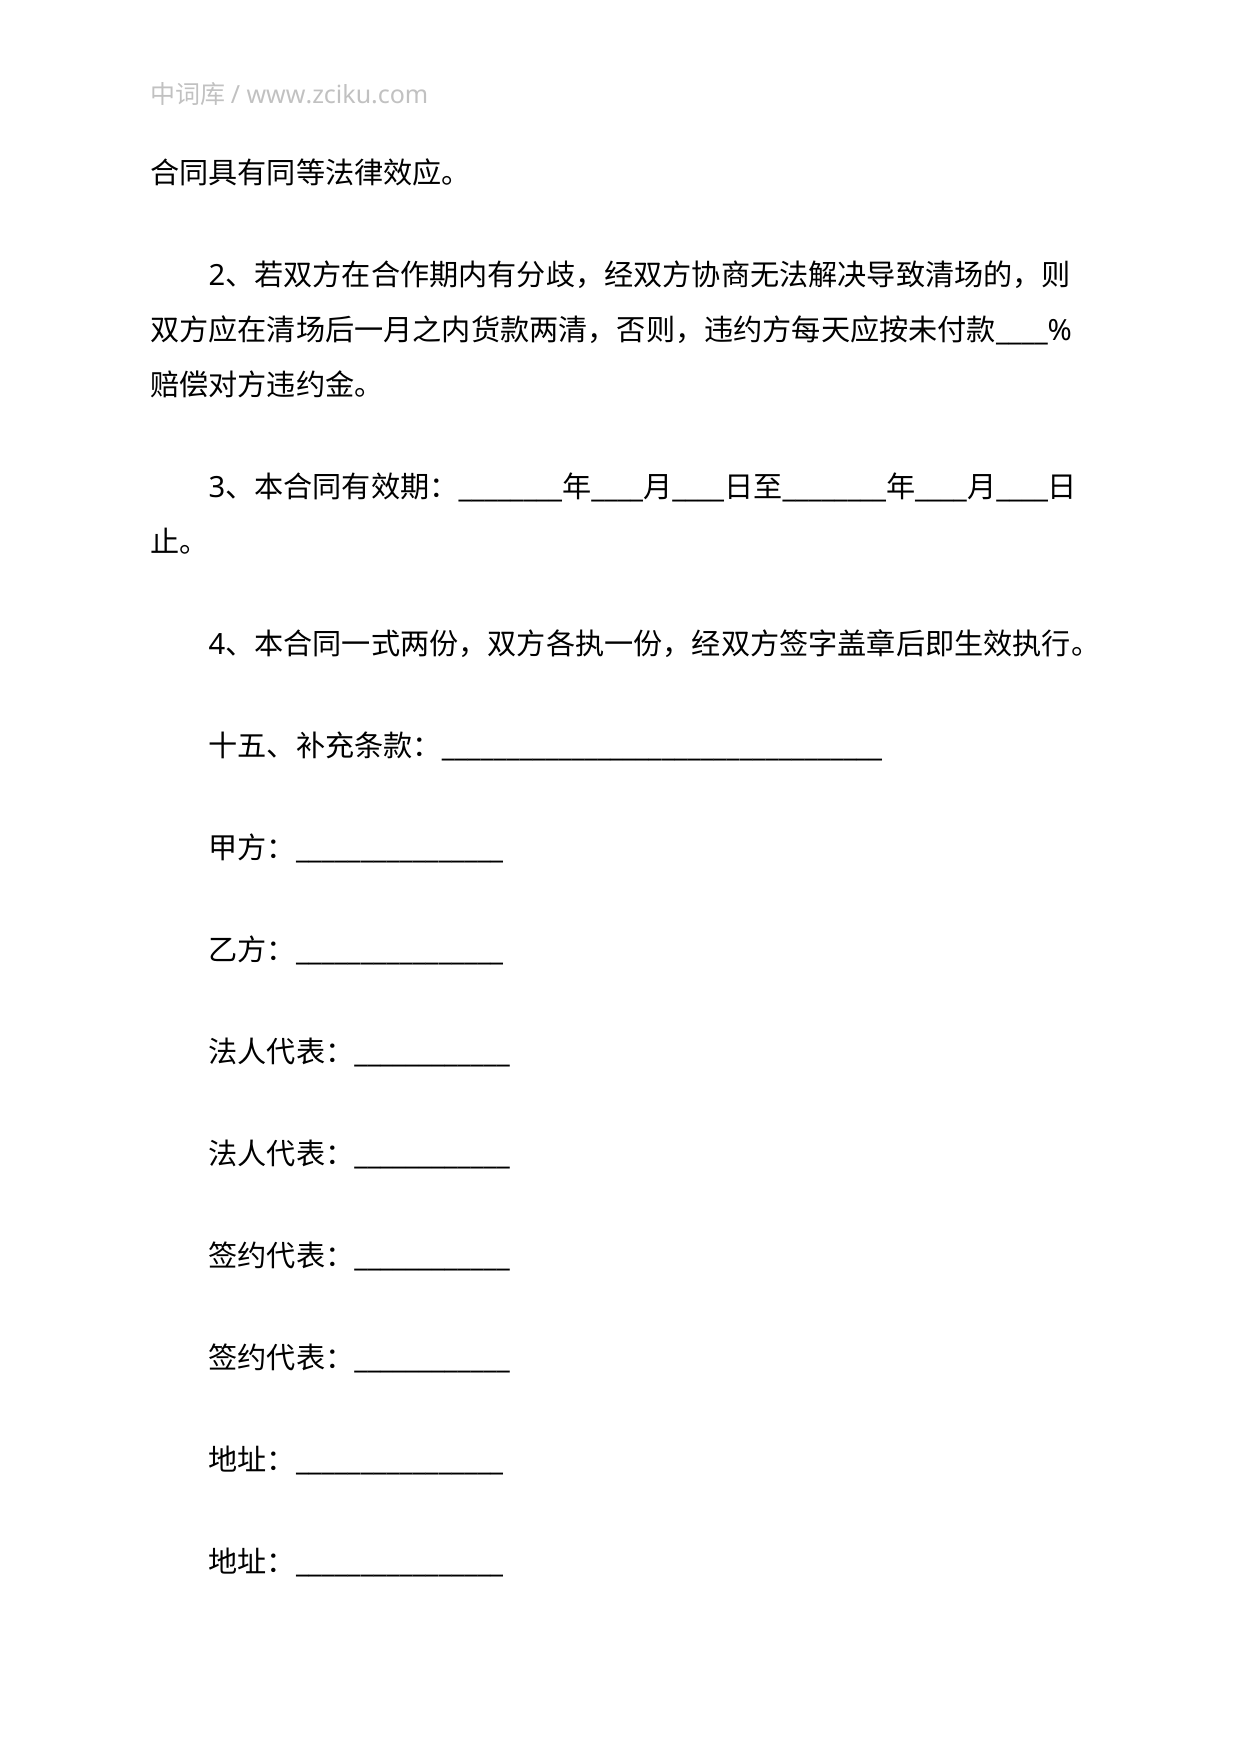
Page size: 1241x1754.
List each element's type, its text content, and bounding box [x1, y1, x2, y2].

text 3、本合同有效期：________年____月____日至________年____月____日止。 [150, 463, 1090, 561]
text 签约代表：____________ [150, 1334, 1090, 1377]
text 2、若双方在合作期内有分歧，经双方协商无法解决导致清场的，则双方应在清场后一月之内货款两清，否则，违约方每天应按未付款____%赔偿对方违约金。 [150, 252, 1090, 404]
text 4、本合同一式两份，双方各执一份，经双方签字盖章后即生效执行。 [150, 620, 1090, 663]
text 签约代表：____________ [150, 1232, 1090, 1274]
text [150, 150, 1090, 192]
text 法人代表：____________ [150, 1130, 1090, 1173]
text 十五、补充条款：__________________________________ [150, 722, 1090, 765]
text 地址：________________ [150, 1538, 1090, 1581]
text 乙方：________________ [150, 926, 1090, 969]
text 地址：________________ [150, 1436, 1090, 1478]
text 法人代表：____________ [150, 1028, 1090, 1071]
text 甲方：________________ [150, 824, 1090, 867]
